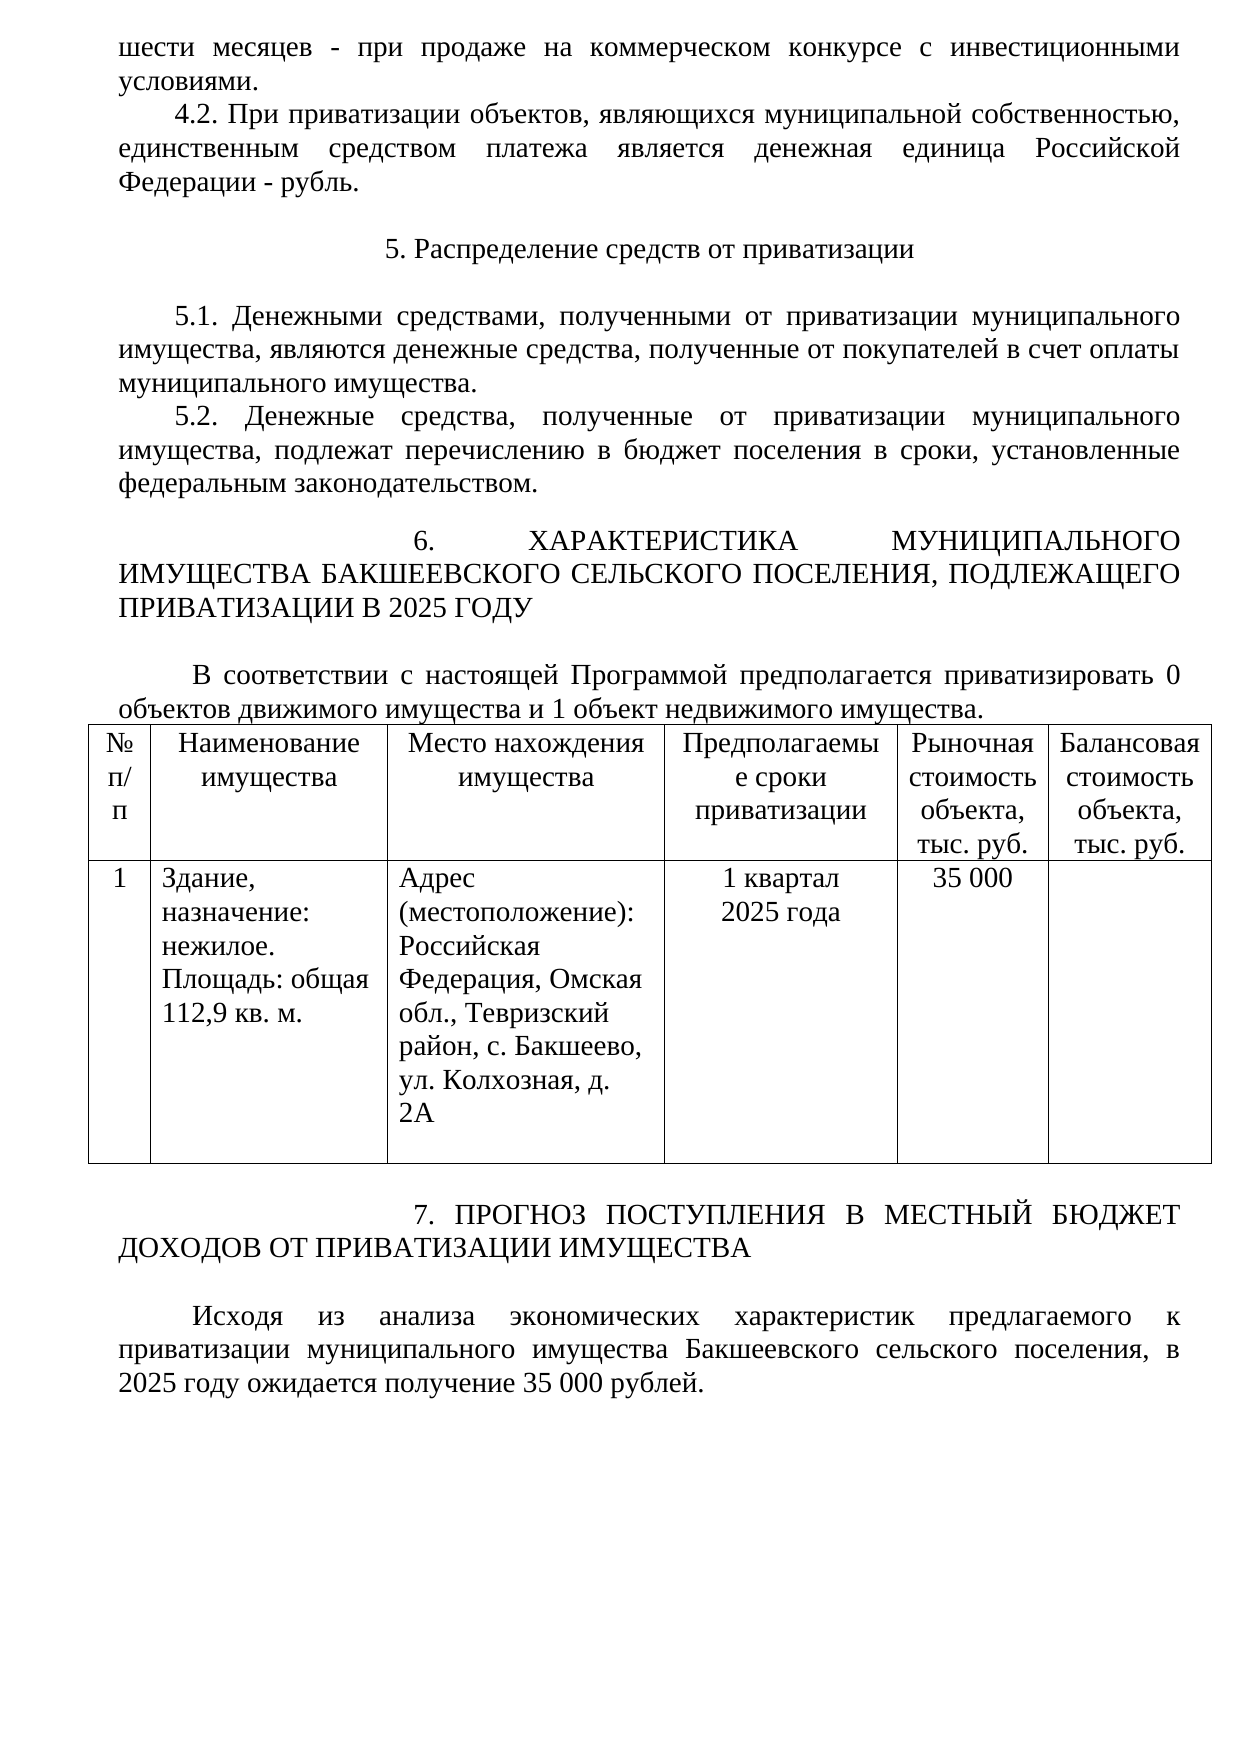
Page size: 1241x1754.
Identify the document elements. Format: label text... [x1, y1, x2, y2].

table_cell 1 [89, 861, 150, 1162]
table_header Рыночная стоимость объекта, тыс. руб. [898, 725, 1048, 859]
table_cell 1 квартал 2025 года [665, 861, 897, 1162]
text Исходя из анализа экономических характеристик предлагаемого к приватизации муниципального имущества Бакшеевского сельского поселения, в 2025 году ожидается получение 35 000 рублей. [118, 1298, 1181, 1398]
text 5. Распределение средств от приватизации [118, 231, 1181, 264]
table_header Предполагаемые сроки приватизации [665, 725, 897, 859]
text В соответствии с настоящей Программой предполагается приватизировать 0 объектов движимого имущества и 1 объект недвижимого имущества. [118, 657, 1181, 724]
table_header Наименование имущества [151, 725, 387, 859]
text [118, 29, 1181, 97]
text 5.1. Денежными средствами, полученными от приватизации муниципального имущества, являются денежные средства, полученные от покупателей в счет оплаты муниципального имущества. [118, 298, 1181, 398]
table_cell [1049, 861, 1211, 1162]
table_cell Адрес (местоположение): Российская Федерация, Омская обл., Тевризский район, с. Бакшеево, ул. Колхозная, д. 2А [388, 861, 664, 1162]
table_header № п/п [89, 725, 150, 859]
table_header Место нахождения имущества [388, 725, 664, 859]
text 6. ХАРАКТЕРИСТИКА МУНИЦИПАЛЬНОГО ИМУЩЕСТВА БАКШЕЕВСКОГО СЕЛЬСКОГО ПОСЕЛЕНИЯ, ПОДЛЕЖАЩЕГО ПРИВАТИЗАЦИИ В 2025 ГОДУ [118, 523, 1181, 624]
text 4.2. При приватизации объектов, являющихся муниципальной собственностью, единственным средством платежа является денежная единица Российской Федерации - рубль. [118, 97, 1181, 197]
table_header Балансовая стоимость объекта, тыс. руб. [1049, 725, 1211, 859]
text 5.2. Денежные средства, полученные от приватизации муниципального имущества, подлежат перечислению в бюджет поселения в сроки, установленные федеральным законодательством. [118, 398, 1181, 499]
table_cell Здание, назначение: нежилое. Площадь: общая 112,9 кв. м. [151, 861, 387, 1162]
table_cell 35 000 [898, 861, 1048, 1162]
text 7. ПРОГНОЗ ПОСТУПЛЕНИЯ В МЕСТНЫЙ БЮДЖЕТ ДОХОДОВ ОТ ПРИВАТИЗАЦИИ ИМУЩЕСТВА [118, 1197, 1181, 1264]
